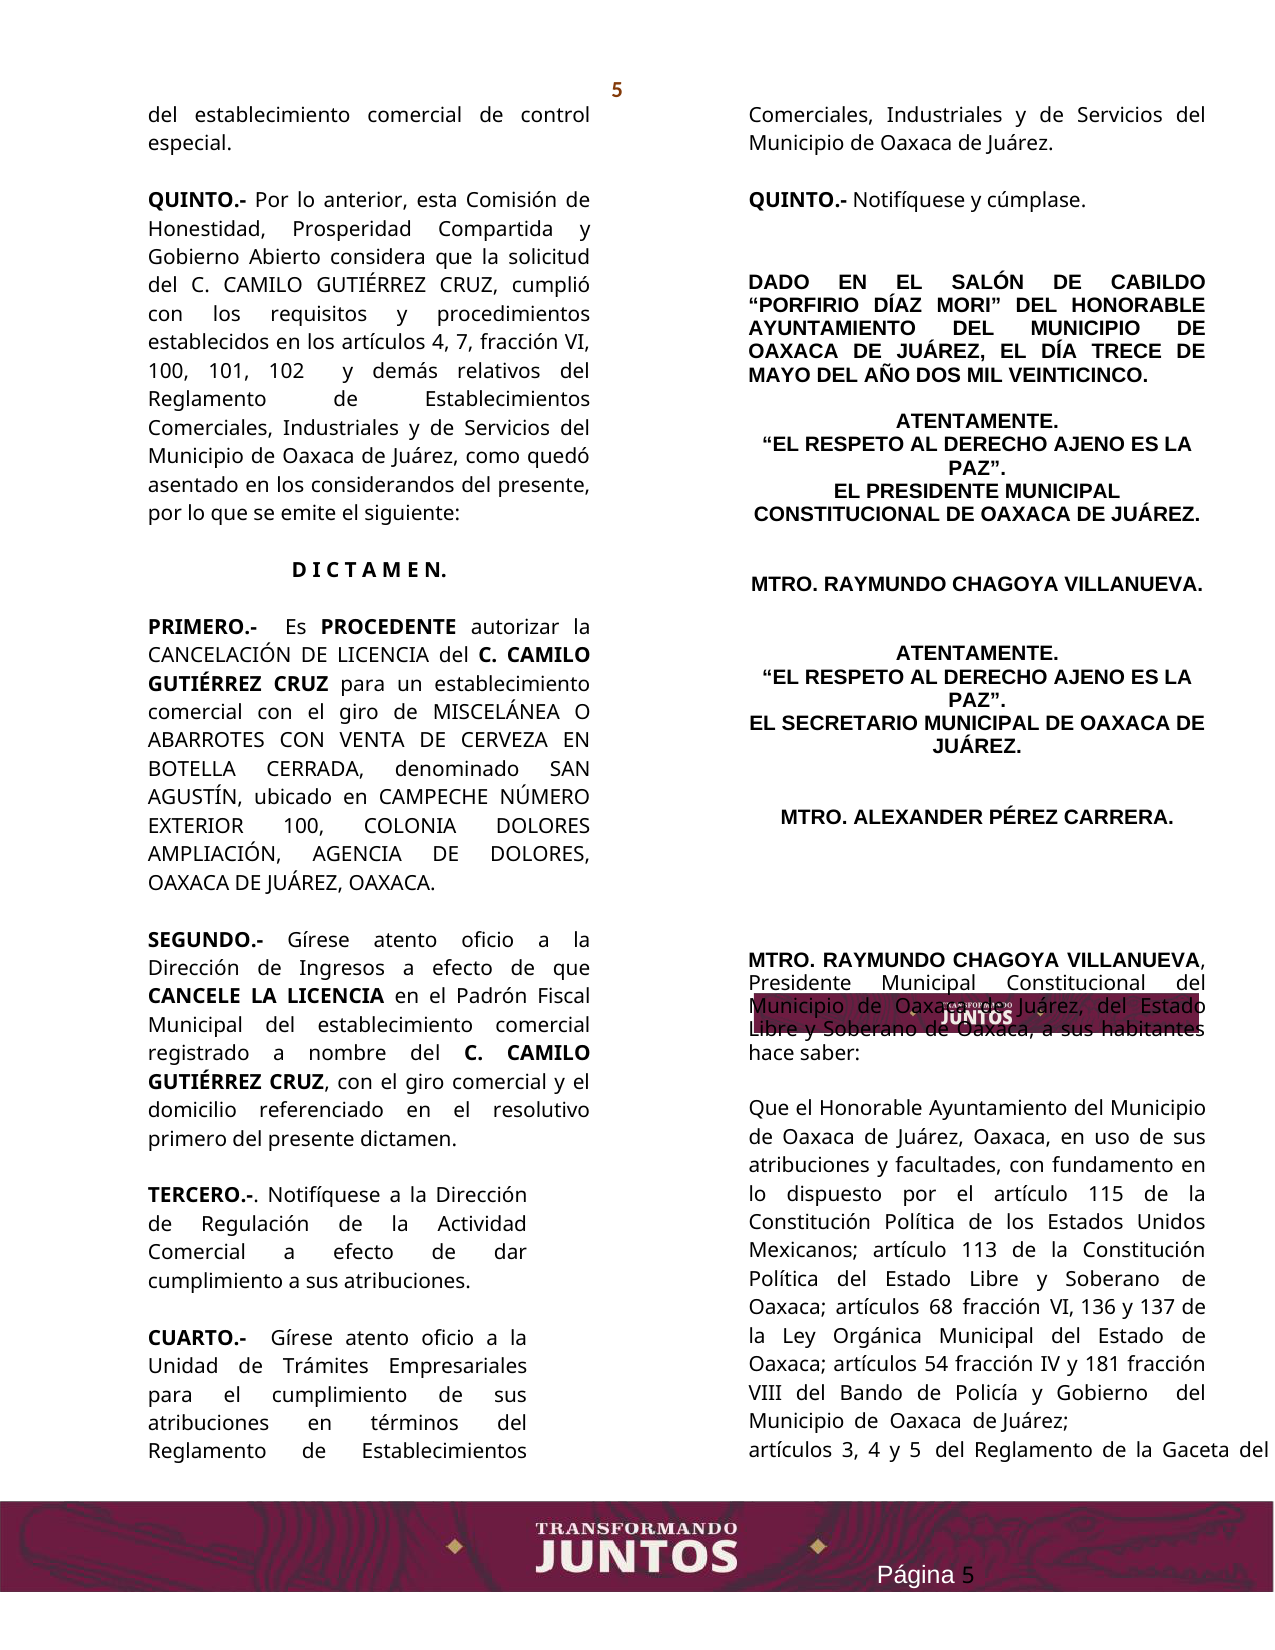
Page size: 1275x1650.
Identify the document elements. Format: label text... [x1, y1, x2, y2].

text EL PRESIDENTE MUNICIPAL CONSTITUCIONAL DE OAXACA DE JUÁREZ. [748, 480, 1206, 526]
text DADO EN EL SALÓN DE CABILDO “PORFIRIO DÍAZ MORI” DEL HONORABLE AYUNTAMIENTO DEL MUNICIPIO DE OAXACA DE JUÁREZ, EL DÍA TRECE DE MAYO DEL AÑO DOS MIL VEINTICINCO. [748, 271, 1206, 387]
text TERCERO.-. Notifíquese a la Dirección de Regulación de la Actividad Comercial a efecto de dar cumplimiento a sus atribuciones. [148, 1181, 527, 1294]
text CUARTO.- Gírese atento oficio a la Unidad de Trámites Empresariales para el cumplimiento de sus atribuciones en términos del Reglamento de Establecimientos Comerciales, Industriales y de Servicios del Municipio de Oaxaca de Juárez. [748, 100, 1206, 157]
text “EL RESPETO AL DERECHO AJENO ES LA PAZ”. [748, 433, 1206, 480]
picture [0, 1501, 1274, 1592]
text PRIMERO.- Es PROCEDENTE autorizar la CANCELACIÓN DE LICENCIA del C. CAMILO GUTIÉRREZ CRUZ para un establecimiento comercial con el giro de MISCELÁNEA O ABARROTES CON VENTA DE CERVEZA EN BOTELLA CERRADA, denominado SAN AGUSTÍN, ubicado en CAMPECHE NÚMERO EXTERIOR 100, COLONIA DOLORES AMPLIACIÓN, AGENCIA DE DOLORES, OAXACA DE JUÁREZ, OAXACA. [148, 612, 591, 896]
text QUINTO.- Notifíquese y cúmplase. [748, 185, 1206, 214]
text QUINTO.- Por lo anterior, esta Comisión de Honestidad, Prosperidad Compartida y Gobierno Abierto considera que la solicitud del C. CAMILO GUTIÉRREZ CRUZ, cumplió con los requisitos y procedimientos establecidos en los artículos 4, 7, fracción VI, 100, 101, 102 y demás relativos del Reglamento de Establecimientos Comerciales, Industriales y de Servicios del Municipio de Oaxaca de Juárez, como quedó asentado en los considerandos del presente, por lo que se emite el siguiente: [148, 185, 591, 527]
text MTRO. ALEXANDER PÉREZ CARRERA. [748, 805, 1206, 829]
text MTRO. RAYMUNDO CHAGOYA VILLANUEVA, Presidente Municipal Constitucional del Municipio de Oaxaca de Juárez, del Estado Libre y Soberano de Oaxaca, a sus habitantes hace saber: [748, 949, 1206, 1065]
text EL SECRETARIO MUNICIPAL DE OAXACA DE JUÁREZ. [748, 712, 1206, 758]
text ATENTAMENTE. [748, 642, 1206, 666]
text Que el Honorable Ayuntamiento del Municipio de Oaxaca de Juárez, Oaxaca, en uso de sus atribuciones y facultades, con fundamento en lo dispuesto por el artículo 115 de la Constitución Política de los Estados Unidos Mexicanos; artículo 113 de la Constitución Política del Estado Libre y Soberano de Oaxaca; artículos 68 fracción VI, 136 y 137 de la Ley Orgánica Municipal del Estado de Oaxaca; artículos 54 fracción IV y 181 fracción VIII del Bando de Policía y Gobierno del Municipio de Oaxaca de Juárez; [748, 1093, 1206, 1435]
text D I C T A M E N. [148, 555, 591, 583]
text “EL RESPETO AL DERECHO AJENO ES LA PAZ”. [748, 666, 1206, 712]
text MTRO. RAYMUNDO CHAGOYA VILLANUEVA. [748, 573, 1206, 596]
text ATENTAMENTE. [748, 410, 1206, 433]
text CUARTO.- Gírese atento oficio a la Unidad de Trámites Empresariales para el cumplimiento de sus atribuciones en términos del Reglamento de Establecimientos Comerciales, Industriales y de Servicios del Municipio de Oaxaca de Juárez. [148, 1323, 527, 1465]
text SEGUNDO.- Gírese atento oficio a la Dirección de Ingresos a efecto de que CANCELE LA LICENCIA en el Padrón Fiscal Municipal del establecimiento comercial registrado a nombre del C. CAMILO GUTIÉRREZ CRUZ, con el giro comercial y el domicilio referenciado en el resolutivo primero del presente dictamen. [148, 925, 591, 1152]
